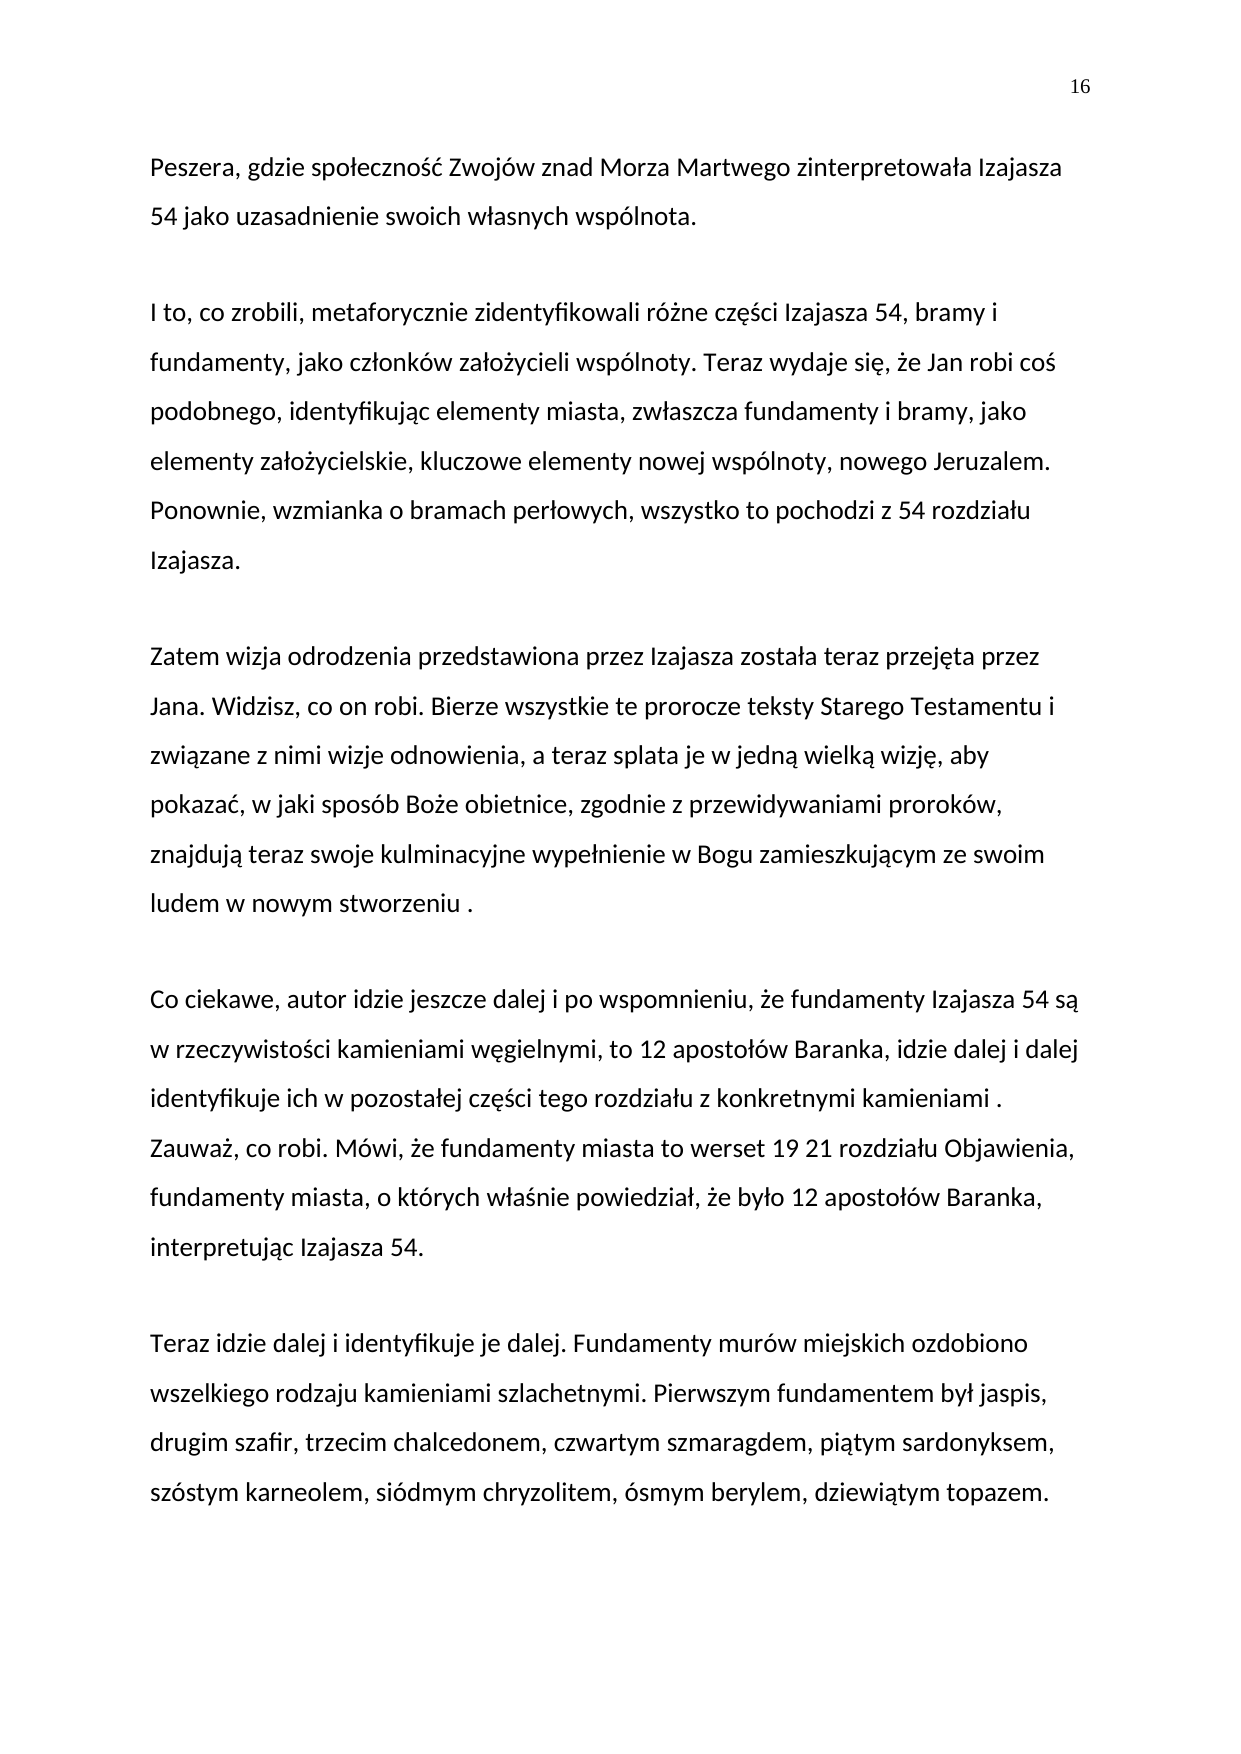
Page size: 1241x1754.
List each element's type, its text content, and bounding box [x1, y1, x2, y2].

text Zatem wizja odrodzenia przedstawiona przez Izajasza została teraz przejęta przez Jana. Widzisz, co on robi. Bierze wszystkie te prorocze teksty Starego Testamentu i związane z nimi wizje odnowienia, a teraz splata je w jedną wielką wizję, aby pokazać, w jaki sposób Boże obietnice, zgodnie z przewidywaniami proroków, znajdują teraz swoje kulminacyjne wypełnienie w Bogu zamieszkującym ze swoim ludem w nowym stworzeniu . [150, 639, 1090, 919]
text Co ciekawe, autor idzie jeszcze dalej i po wspomnieniu, że fundamenty Izajasza 54 są w rzeczywistości kamieniami węgielnymi, to 12 apostołów Baranka, idzie dalej i dalej identyfikuje ich w pozostałej części tego rozdziału z konkretnymi kamieniami . Zauważ, co robi. Mówi, że fundamenty miasta to werset 19 21 rozdziału Objawienia, fundamenty miasta, o których właśnie powiedział, że było 12 apostołów Baranka, interpretując Izajasza 54. [150, 983, 1090, 1263]
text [150, 150, 1090, 232]
text I to, co zrobili, metaforycznie zidentyfikowali różne części Izajasza 54, bramy i fundamenty, jako członków założycieli wspólnoty. Teraz wydaje się, że Jan robi coś podobnego, identyfikując elementy miasta, zwłaszcza fundamenty i bramy, jako elementy założycielskie, kluczowe elementy nowej wspólnoty, nowego Jeruzalem. Ponownie, wzmianka o bramach perłowych, wszystko to pochodzi z 54 rozdziału Izajasza. [150, 296, 1090, 576]
text Teraz idzie dalej i identyfikuje je dalej. Fundamenty murów miejskich ozdobiono wszelkiego rodzaju kamieniami szlachetnymi. Pierwszym fundamentem był jaspis, drugim szafir, trzecim chalcedonem, czwartym szmaragdem, piątym sardonyksem, szóstym karneolem, siódmym chryzolitem, ósmym berylem, dziewiątym topazem. [150, 1326, 1090, 1508]
